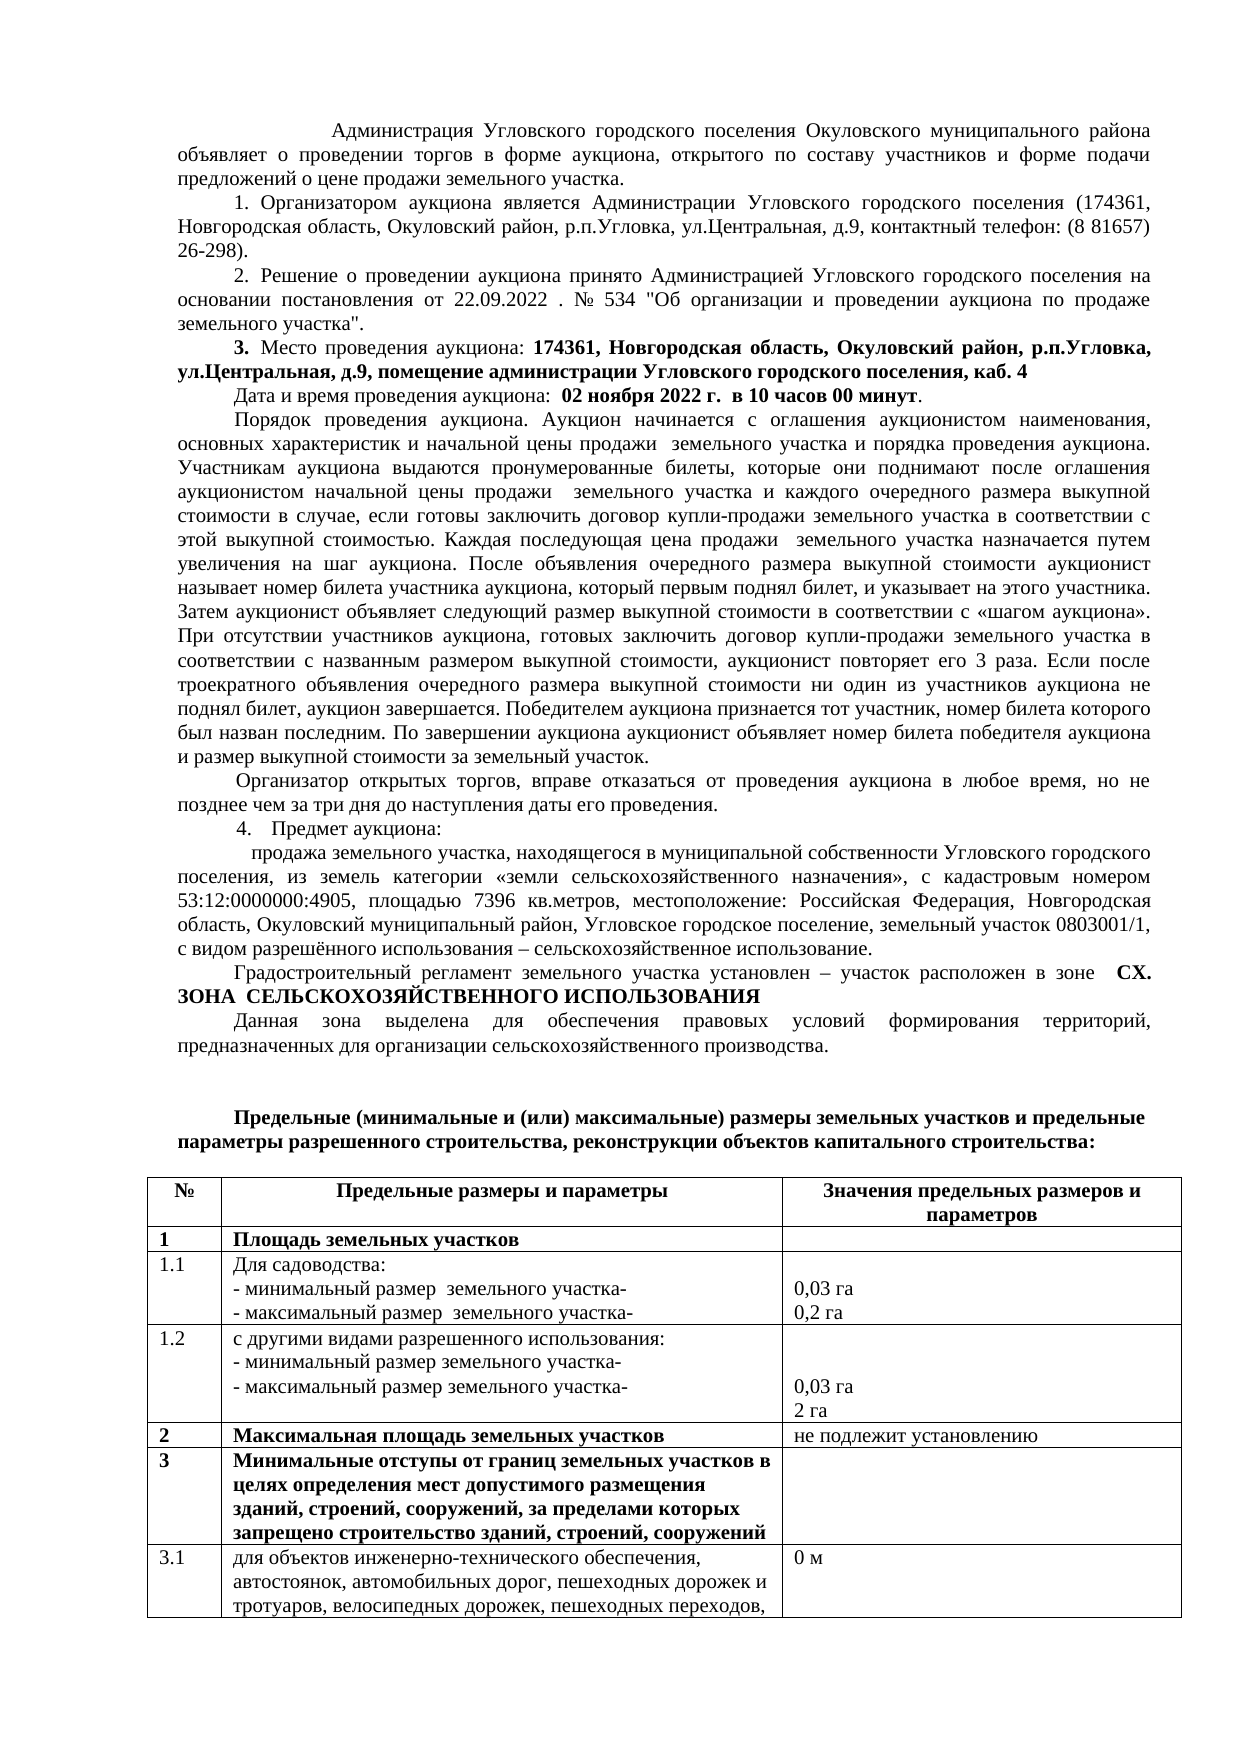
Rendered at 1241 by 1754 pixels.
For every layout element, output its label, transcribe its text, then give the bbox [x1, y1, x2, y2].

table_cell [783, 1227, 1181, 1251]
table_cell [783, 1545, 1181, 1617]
text продажа земельного участка, находящегося в муниципальной собственности Угловского городского поселения, из земель категории «земли сельскохозяйственного назначения», с кадастровым номером 53:12:0000000:4905, площадью 7396 кв.метров, местоположение: Российская Федерация, Новгородская область, Окуловский муниципальный район, Угловское городское поселение, земельный участок 0803001/1, с видом разрешённого использования – сельскохозяйственное использование. [177, 840, 1152, 960]
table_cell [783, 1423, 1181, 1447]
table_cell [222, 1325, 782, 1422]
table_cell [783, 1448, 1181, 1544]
text Градостроительный регламент земельного участка установлен – участок расположен в зоне СХ. ЗОНА СЕЛЬСКОХОЗЯЙСТВЕННОГО ИСПОЛЬЗОВАНИЯ [177, 960, 1152, 1008]
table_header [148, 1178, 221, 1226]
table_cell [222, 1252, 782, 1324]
list Решение о проведении аукциона принято Администрацией Угловского городского поселения на основании постановления от 22.09.2022 . № 534 "Об организации и проведении аукциона по продаже земельного участка". [177, 262, 1152, 335]
list Организатором аукциона является Администрации Угловского городского поселения (174361, Новгородская область, Окуловский район, р.п.Угловка, ул.Центральная, д.9, контактный телефон: (8 81657) 26-298). [177, 190, 1152, 262]
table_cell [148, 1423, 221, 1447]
text Предельные (минимальные и (или) максимальные) размеры земельных участков и предельные параметры разрешенного строительства, реконструкции объектов капитального строительства: [177, 1105, 1152, 1153]
text Администрация Угловского городского поселения Окуловского муниципального района объявляет о проведении торгов в форме аукциона, открытого по составу участников и форме подачи предложений о цене продажи земельного участка. [177, 118, 1152, 190]
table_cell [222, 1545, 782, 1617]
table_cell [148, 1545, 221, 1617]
text Дата и время проведения аукциона: 02 ноября . в 10 часов 00 минут. [177, 383, 1152, 407]
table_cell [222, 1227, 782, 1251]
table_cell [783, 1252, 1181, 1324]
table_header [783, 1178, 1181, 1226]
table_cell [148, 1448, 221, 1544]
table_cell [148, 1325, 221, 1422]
list Предмет аукциона: [236, 816, 1152, 840]
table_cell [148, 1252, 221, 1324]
text Порядок проведения аукциона. Аукцион начинается с оглашения аукционистом наименования, основных характеристик и начальной цены продажи земельного участка и порядка проведения аукциона. Участникам аукциона выдаются пронумерованные билеты, которые они поднимают после оглашения аукционистом начальной цены продажи земельного участка и каждого очередного размера выкупной стоимости в случае, если готовы заключить договор купли-продажи земельного участка в соответствии с этой выкупной стоимостью. Каждая последующая цена продажи земельного участка назначается путем увеличения на шаг аукциона. После объявления очередного размера выкупной стоимости аукционист называет номер билета участника аукциона, который первым поднял билет, и указывает на этого участника. Затем аукционист объявляет следующий размер выкупной стоимости в соответствии с «шагом аукциона». При отсутствии участников аукциона, готовых заключить договор купли-продажи земельного участка в соответствии с названным размером выкупной стоимости, аукционист повторяет его 3 раза. Если после троекратного объявления очередного размера выкупной стоимости ни один из участников аукциона не поднял билет, аукцион завершается. Победителем аукциона признается тот участник, номер билета которого был назван последним. По завершении аукциона аукционист объявляет номер билета победителя аукциона и размер выкупной стоимости за земельный участок. [177, 407, 1152, 768]
text Данная зона выделена для обеспечения правовых условий формирования территорий, предназначенных для организации сельскохозяйственного производства. [177, 1008, 1152, 1057]
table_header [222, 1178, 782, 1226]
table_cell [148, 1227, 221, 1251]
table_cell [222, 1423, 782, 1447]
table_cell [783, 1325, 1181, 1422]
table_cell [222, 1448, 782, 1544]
list Место проведения аукциона: 174361, Новгородская область, Окуловский район, р.п.Угловка, ул.Центральная, д.9, помещение администрации Угловского городского поселения, каб. 4 [177, 335, 1152, 383]
text Организатор открытых торгов, вправе отказаться от проведения аукциона в любое время, но не позднее чем за три дня до наступления даты его проведения. [177, 768, 1152, 816]
